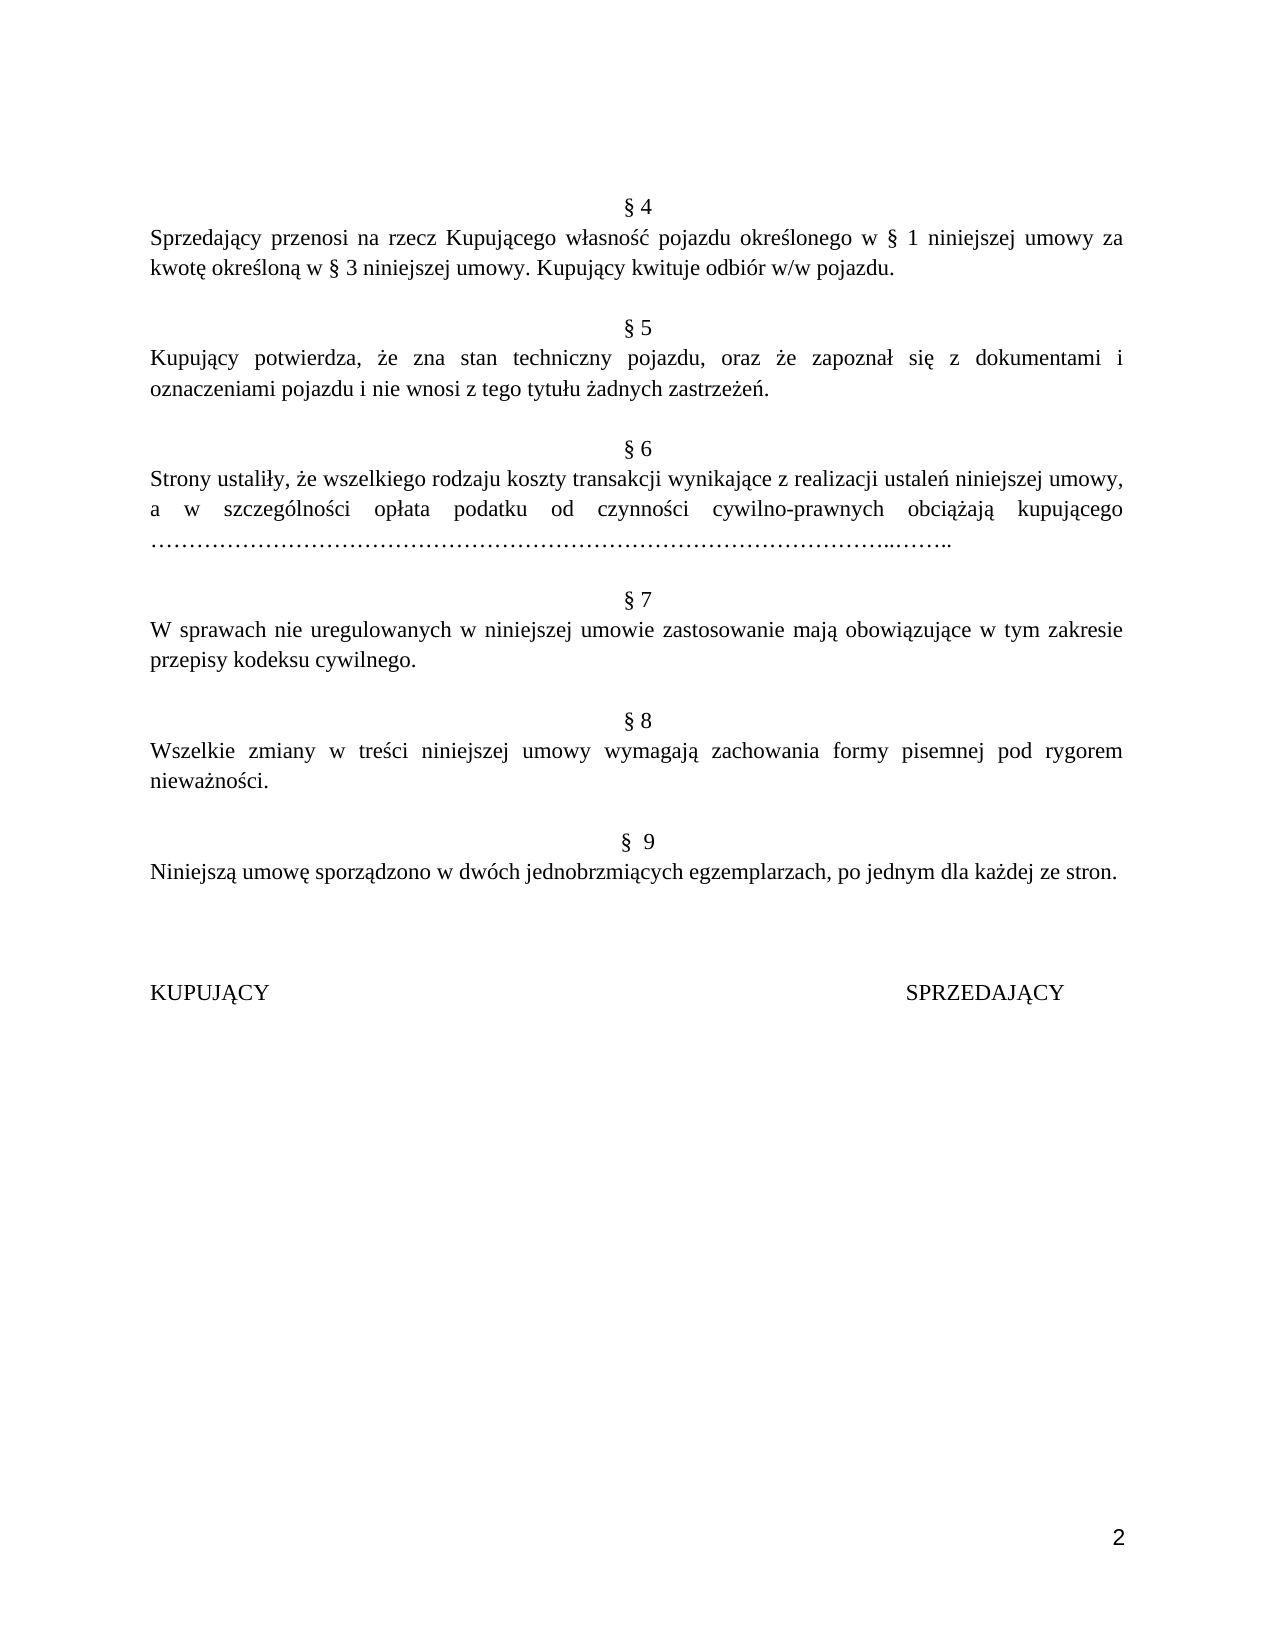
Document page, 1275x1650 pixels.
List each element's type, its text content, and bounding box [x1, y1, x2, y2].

text W sprawach nie uregulowanych w niniejszej umowie zastosowanie mają obowiązujące w tym zakresie przepisy kodeksu cywilnego. [150, 616, 1125, 673]
text § 7 [150, 586, 1125, 612]
text § 9 [150, 828, 1125, 854]
text § 6 [150, 435, 1125, 461]
text Sprzedający przenosi na rzecz Kupującego własność pojazdu określonego w § 1 niniejszej umowy za kwotę określoną w § 3 niniejszej umowy. Kupujący kwituje odbiór w/w pojazdu. [150, 223, 1125, 280]
text Wszelkie zmiany w treści niniejszej umowy wymagają zachowania formy pisemnej pod rygorem nieważności. [150, 737, 1125, 794]
text KUPUJĄCY SPRZEDAJĄCY [150, 979, 1125, 1005]
text § 5 [150, 314, 1125, 341]
text Niniejszą umowę sporządzono w dwóch jednobrzmiących egzemplarzach, po jednym dla każdej ze stron. [150, 858, 1125, 884]
text § 4 [150, 193, 1125, 220]
text § 8 [150, 707, 1125, 733]
text Strony ustaliły, że wszelkiego rodzaju koszty transakcji wynikające z realizacji ustaleń niniejszej umowy, a w szczególności opłata podatku od czynności cywilno-prawnych obciążają kupującego ……………………………………………………………………………………..…….. [150, 465, 1125, 552]
text Kupujący potwierdza, że zna stan techniczny pojazdu, oraz że zapoznał się z dokumentami i oznaczeniami pojazdu i nie wnosi z tego tytułu żadnych zastrzeżeń. [150, 344, 1125, 401]
